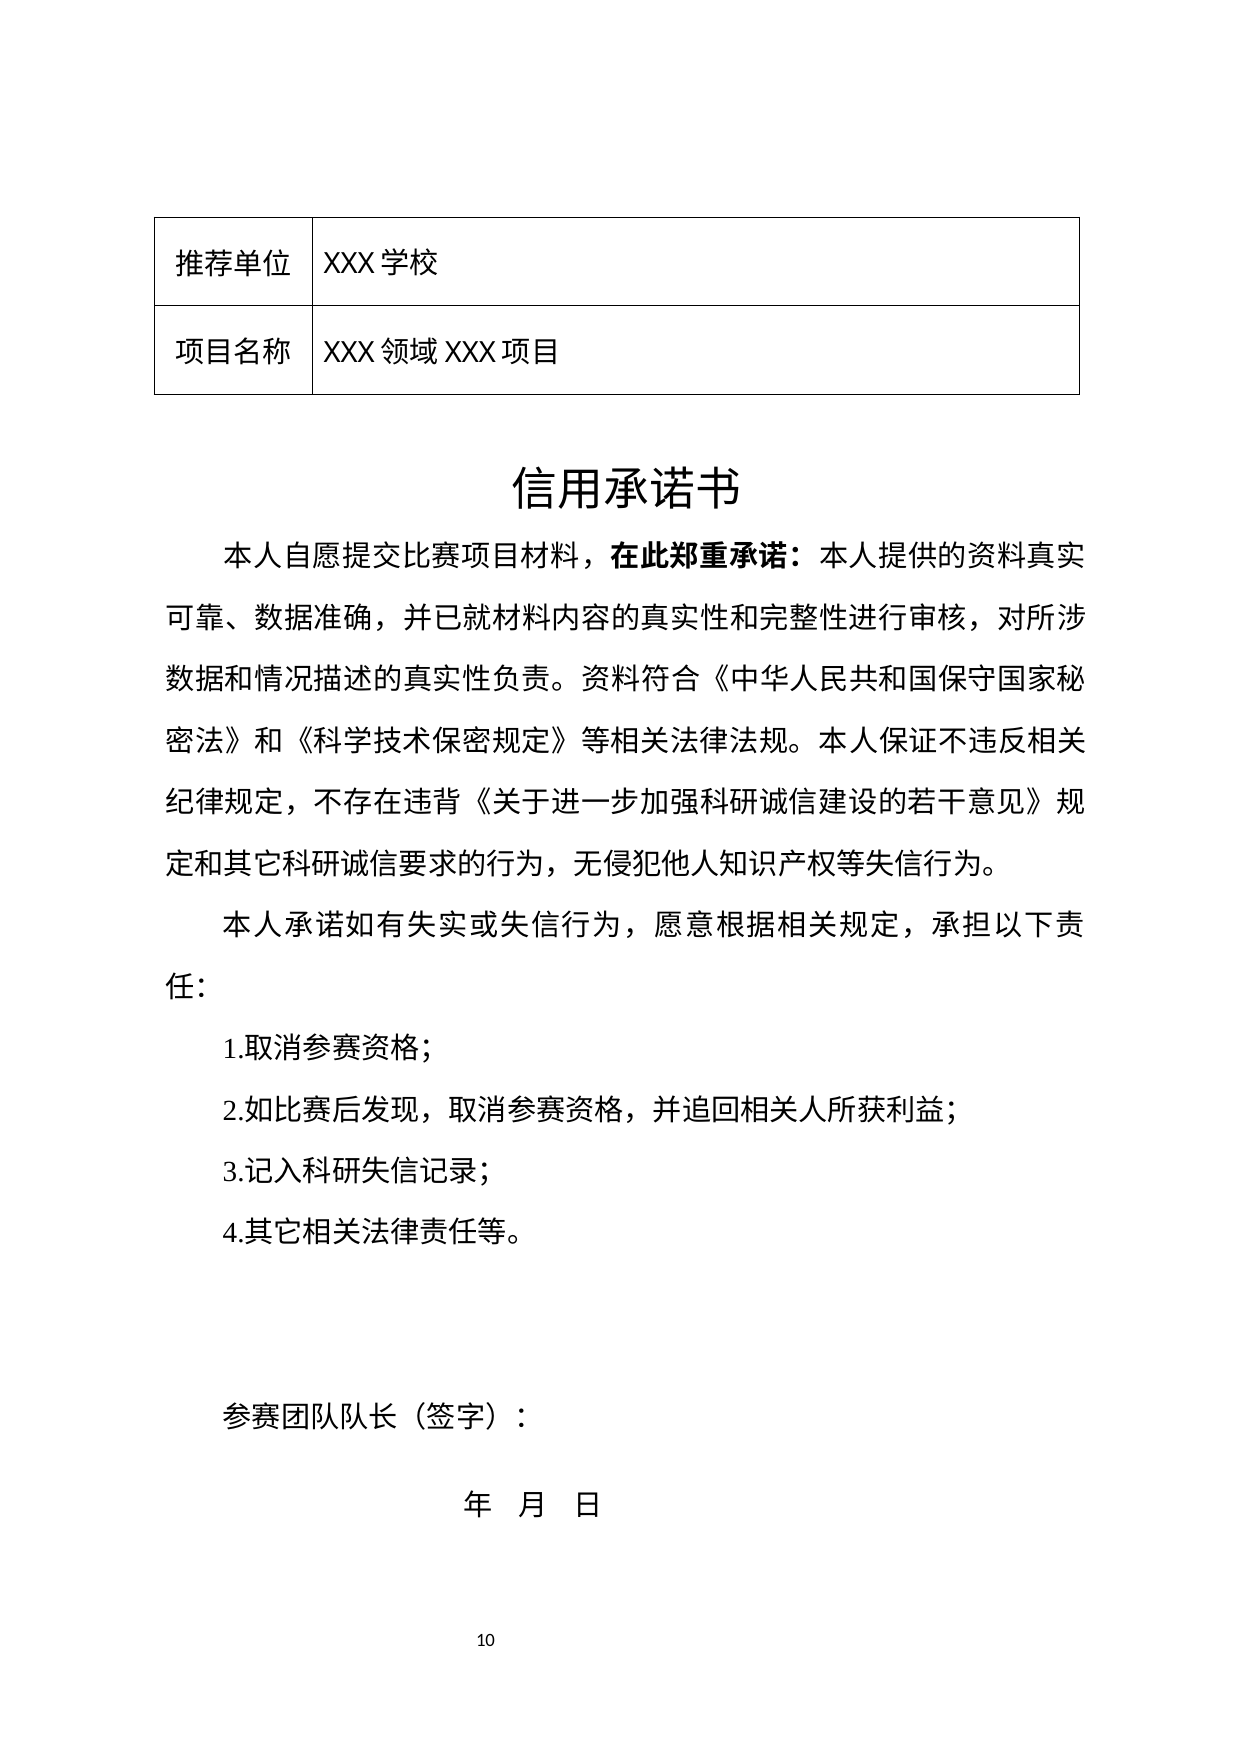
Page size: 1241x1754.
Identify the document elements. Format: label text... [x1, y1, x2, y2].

text 年 月 日 [165, 1466, 1087, 1528]
table_header 推荐单位 [155, 218, 312, 305]
text 2.如比赛后发现，取消参赛资格，并追回相关人所获利益； [165, 1071, 1087, 1132]
text 4.其它相关法律责任等。 [165, 1194, 1087, 1255]
text 本人承诺如有失实或失信行为，愿意根据相关规定，承担以下责任： [165, 886, 1087, 1009]
table_header XXX学校 [313, 218, 1079, 305]
text 本人自愿提交比赛项目材料，在此郑重承诺：本人提供的资料真实可靠、数据准确，并已就材料内容的真实性和完整性进行审核，对所涉数据和情况描述的真实性负责。资料符合《中华人民共和国保守国家秘密法》和《科学技术保密规定》等相关法律法规。本人保证不违反相关纪律规定，不存在违背《关于进一步加强科研诚信建设的若干意见》规定和其它科研诚信要求的行为，无侵犯他人知识产权等失信行为。 [165, 518, 1087, 886]
text 3.记入科研失信记录； [165, 1132, 1087, 1194]
table_cell XXX领域XXX项目 [313, 306, 1079, 394]
text 参赛团队队长（签字）： [165, 1378, 1087, 1439]
table_cell 项目名称 [155, 306, 312, 394]
text 信用承诺书 [165, 456, 1087, 518]
text 1.取消参赛资格； [165, 1009, 1087, 1071]
